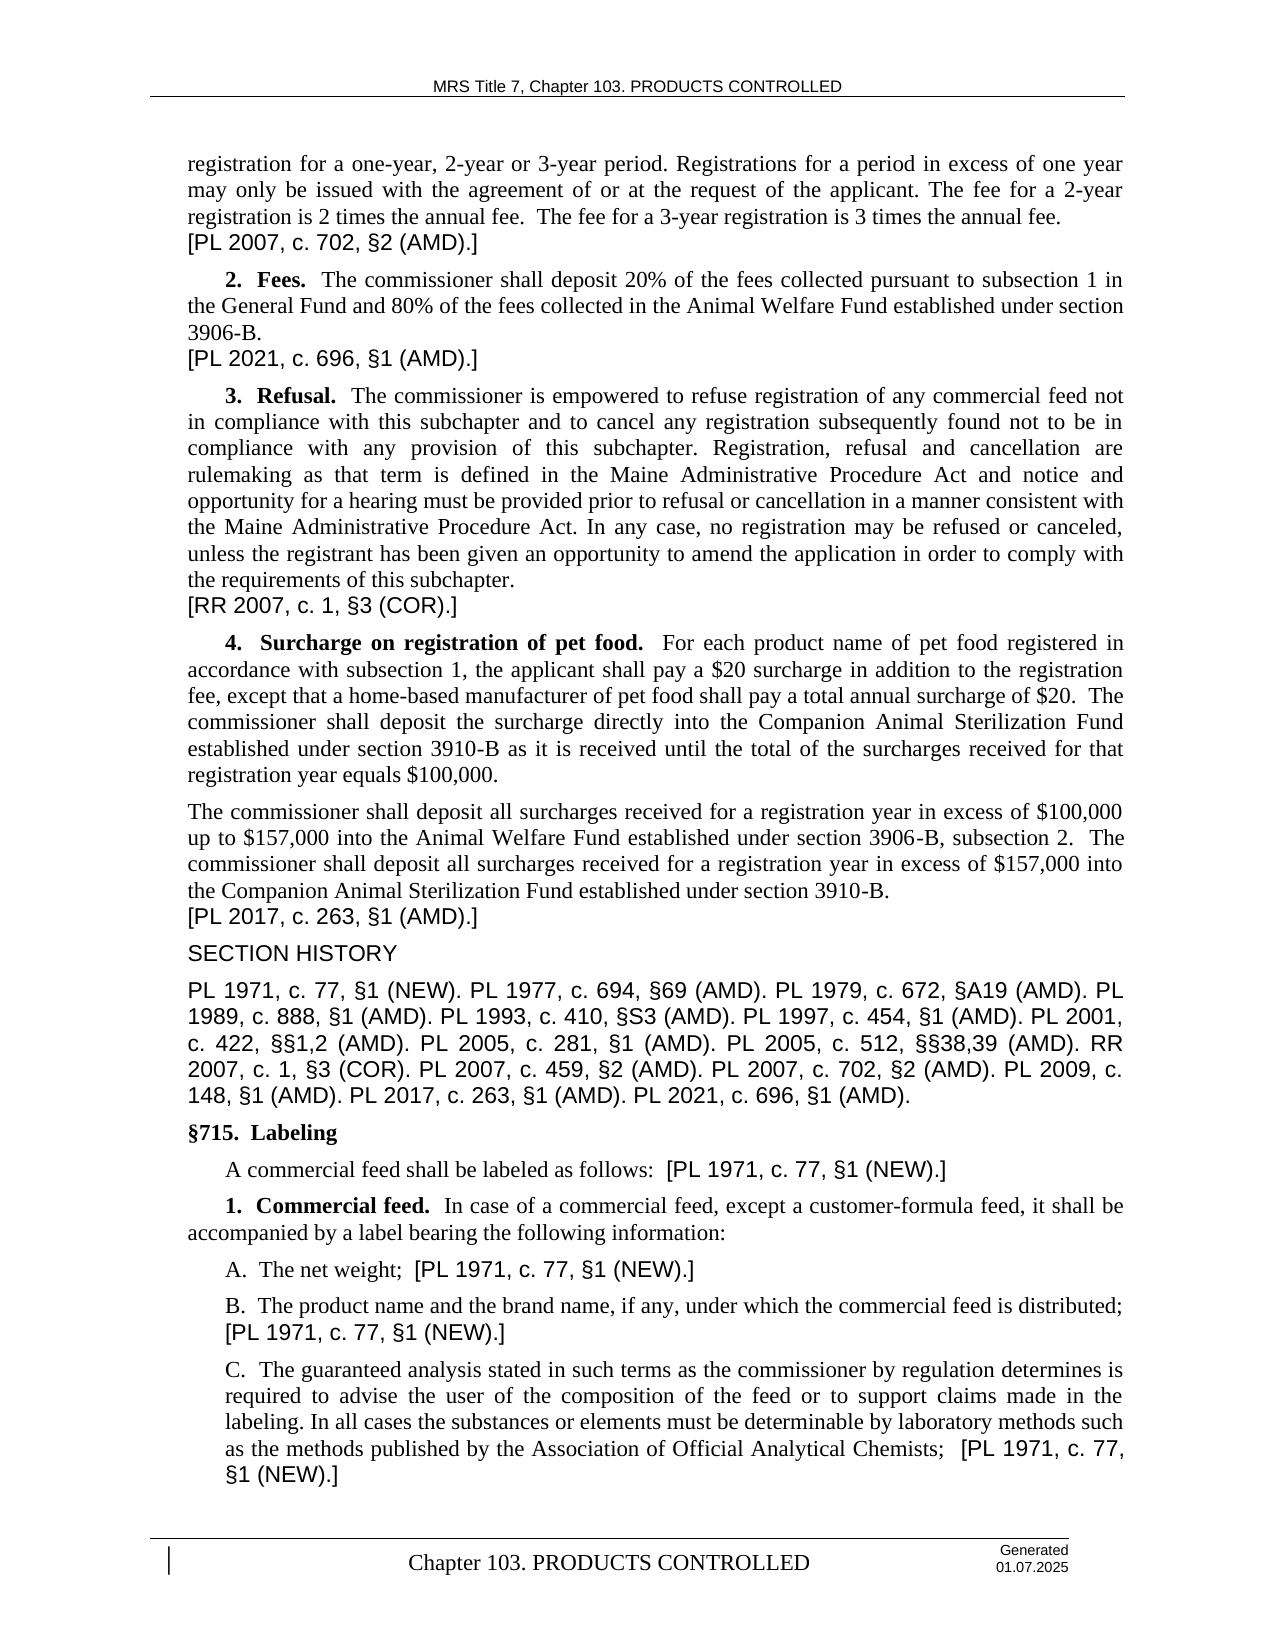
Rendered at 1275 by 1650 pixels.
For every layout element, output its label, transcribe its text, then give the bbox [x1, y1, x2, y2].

text 2. Fees. The commissioner shall deposit 20% of the fees collected pursuant to subsection 1 in the General Fund and 80% of the fees collected in the Animal Welfare Fund established under section 3906‑B. [187, 266, 1125, 345]
text B. The product name and the brand name, if any, under which the commercial feed is distributed; [PL 1971, c. 77, §1 (NEW).] [225, 1293, 1125, 1345]
text A commercial feed shall be labeled as follows: [PL 1971, c. 77, §1 (NEW).] [187, 1156, 1125, 1182]
text 1. Commercial feed. In case of a commercial feed, except a customer-formula feed, it shall be accompanied by a label bearing the following information: [187, 1193, 1125, 1245]
text [PL 2007, c. 702, §2 (AMD).] [187, 229, 1125, 255]
text 3. Refusal. The commissioner is empowered to refuse registration of any commercial feed not in compliance with this subchapter and to cancel any registration subsequently found not to be in compliance with any provision of this subchapter. Registration, refusal and cancellation are rulemaking as that term is defined in the Maine Administrative Procedure Act and notice and opportunity for a hearing must be provided prior to refusal or cancellation in a manner consistent with the Maine Administrative Procedure Act. In any case, no registration may be refused or canceled, unless the registrant has been given an opportunity to amend the application in order to comply with the requirements of this subchapter. [187, 382, 1125, 592]
text §715. Labeling [187, 1119, 1125, 1145]
text The commissioner shall deposit all surcharges received for a registration year in excess of $100,000 up to $157,000 into the Animal Welfare Fund established under section 3906‑B, subsection 2. The commissioner shall deposit all surcharges received for a registration year in excess of $157,000 into the Companion Animal Sterilization Fund established under section 3910‑B. [187, 798, 1125, 903]
text PL 1971, c. 77, §1 (NEW). PL 1977, c. 694, §69 (AMD). PL 1979, c. 672, §A19 (AMD). PL 1989, c. 888, §1 (AMD). PL 1993, c. 410, §S3 (AMD). PL 1997, c. 454, §1 (AMD). PL 2001, c. 422, §§1,2 (AMD). PL 2005, c. 281, §1 (AMD). PL 2005, c. 512, §§38,39 (AMD). RR 2007, c. 1, §3 (COR). PL 2007, c. 459, §2 (AMD). PL 2007, c. 702, §2 (AMD). PL 2009, c. 148, §1 (AMD). PL 2017, c. 263, §1 (AMD). PL 2021, c. 696, §1 (AMD). [187, 977, 1125, 1108]
text SECTION HISTORY [187, 940, 1125, 966]
text [PL 2021, c. 696, §1 (AMD).] [187, 345, 1125, 371]
text [PL 2017, c. 263, §1 (AMD).] [187, 903, 1125, 929]
text [RR 2007, c. 1, §3 (COR).] [187, 592, 1125, 619]
text C. The guaranteed analysis stated in such terms as the commissioner by regulation determines is required to advise the user of the composition of the feed or to support claims made in the labeling. In all cases the substances or elements must be determinable by laboratory methods such as the methods published by the Association of Official Analytical Chemists; [PL 1971, c. 77, §1 (NEW).] [225, 1356, 1125, 1488]
text A. The net weight; [PL 1971, c. 77, §1 (NEW).] [225, 1256, 1125, 1282]
text 4. Surcharge on registration of pet food. For each product name of pet food registered in accordance with subsection 1, the applicant shall pay a $20 surcharge in addition to the registration fee, except that a home-based manufacturer of pet food shall pay a total annual surcharge of $20. The commissioner shall deposit the surcharge directly into the Companion Animal Sterilization Fund established under section 3910‑B as it is received until the total of the surcharges received for that registration year equals $100,000. [187, 629, 1125, 787]
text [187, 150, 1125, 229]
